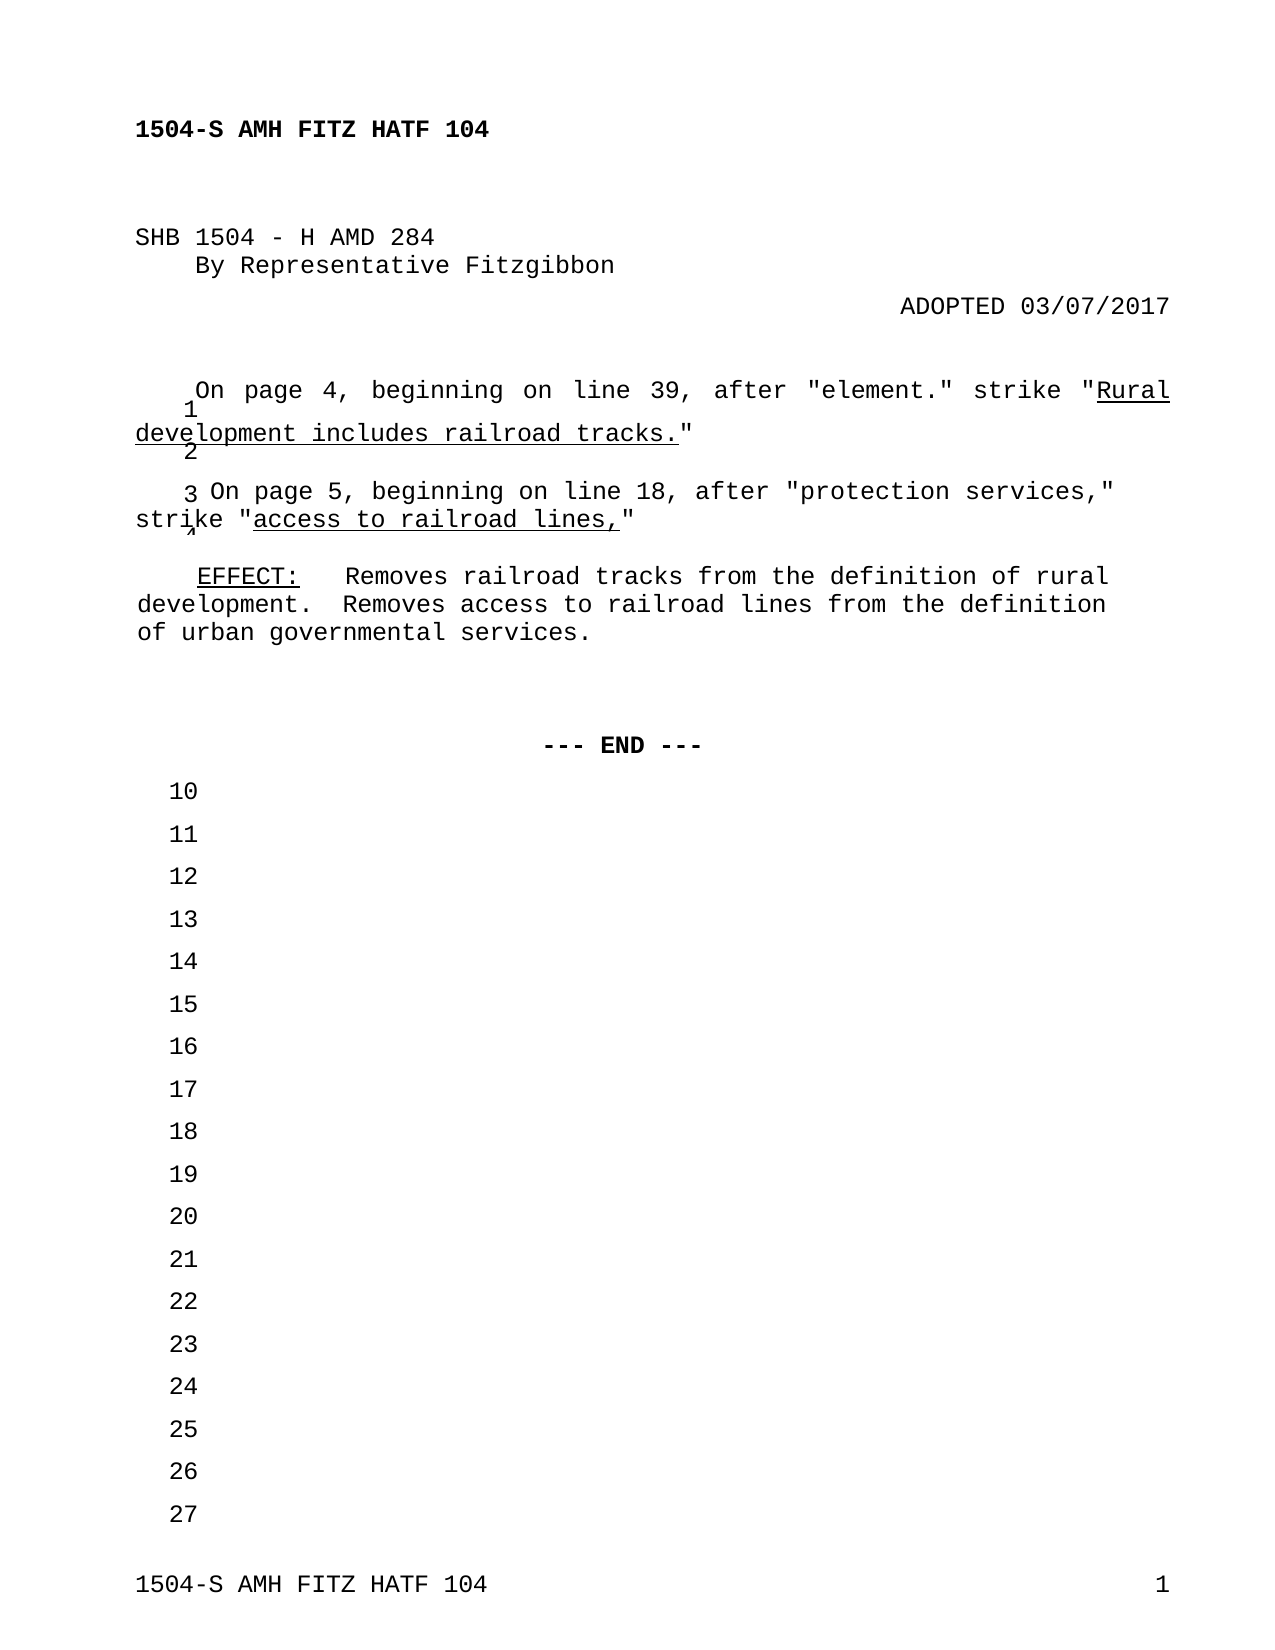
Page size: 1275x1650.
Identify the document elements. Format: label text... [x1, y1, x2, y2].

text --- END --- [75, 719, 1170, 762]
text On page 4, beginning on line 39, after "element." strike "Rural development includes railroad tracks." [135, 365, 1170, 450]
text - [135, 224, 1170, 252]
text On page 5, beginning on line 18, after "protection services," strike "access to railroad lines," [135, 478, 1170, 535]
